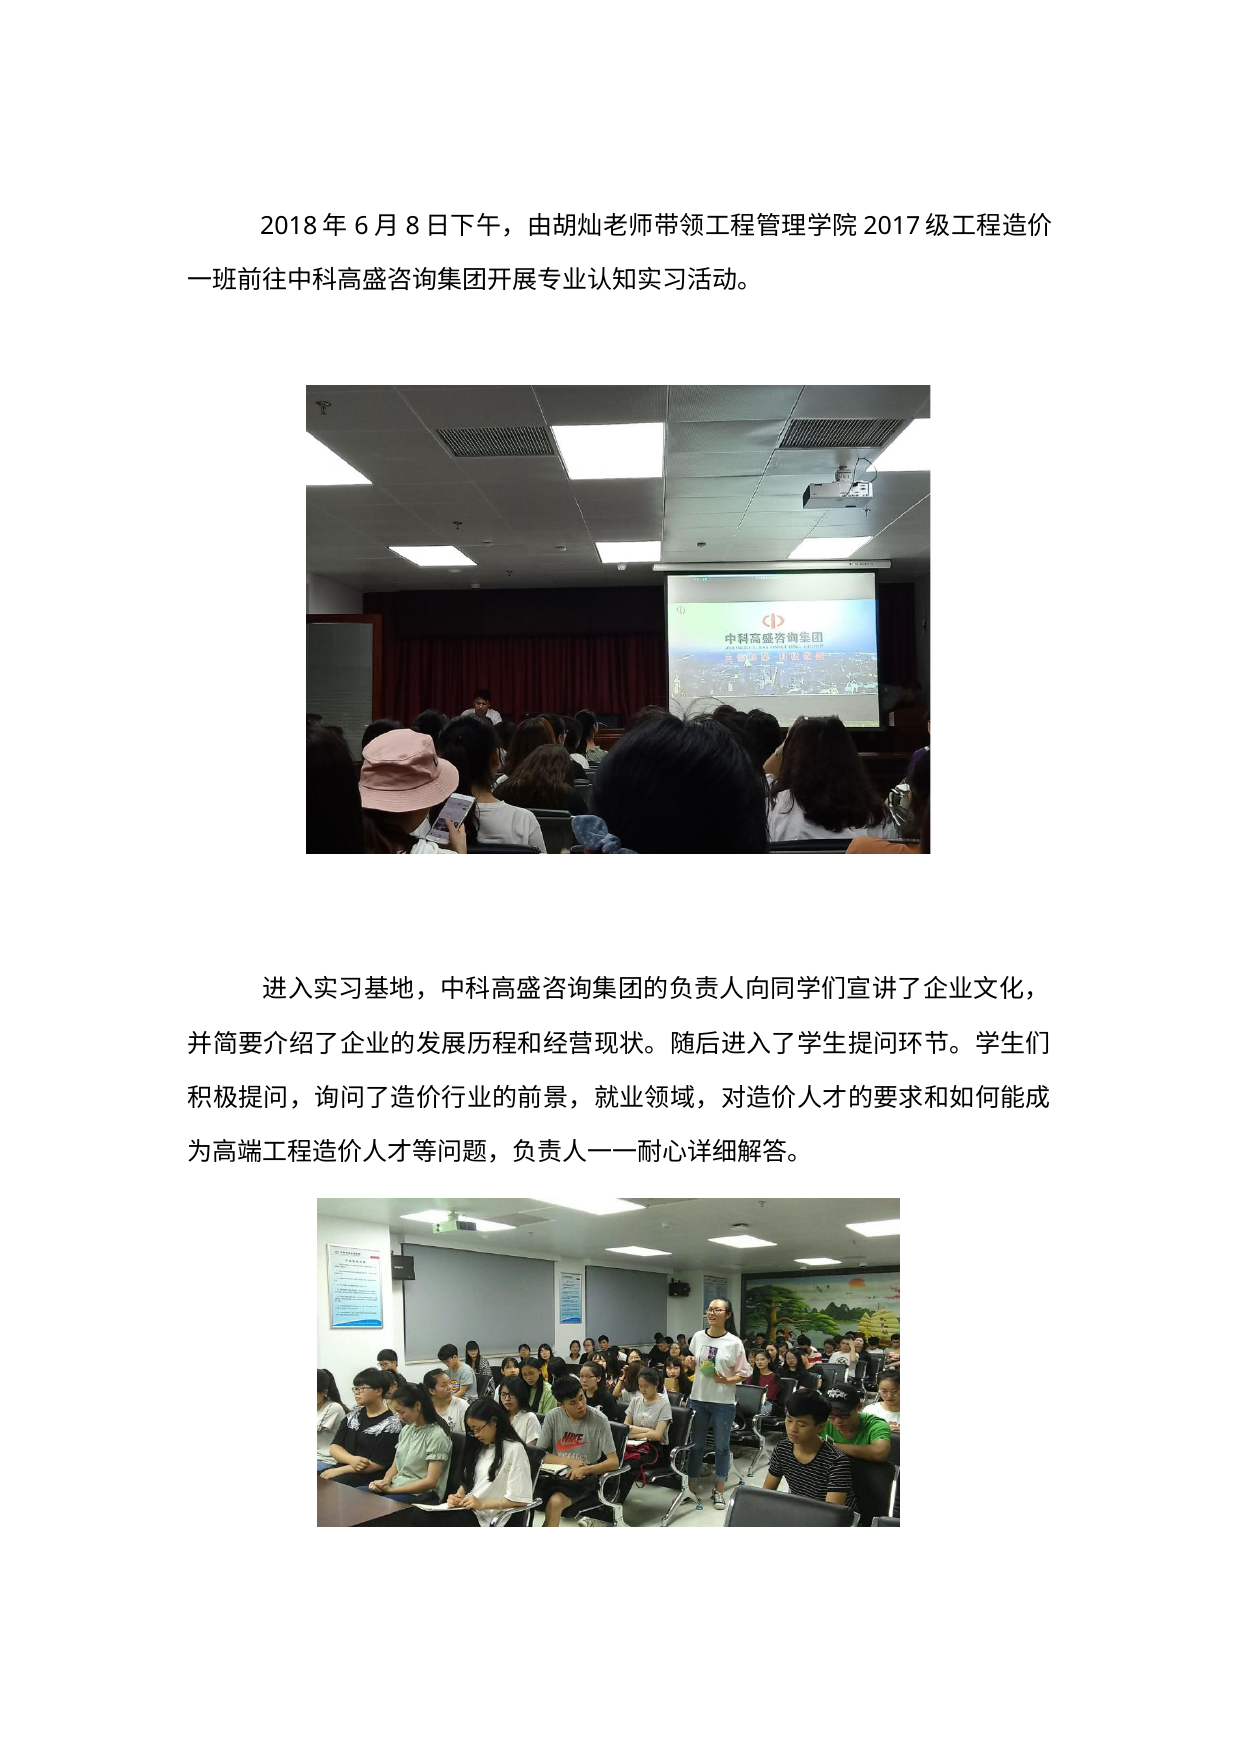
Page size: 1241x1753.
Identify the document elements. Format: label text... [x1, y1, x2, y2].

picture [317, 1198, 900, 1527]
text 2018年 6月 8日下午，由胡灿老师带领工程管理学院2017级工程造价一班前往中科高盛咨询集团开展专业认知实习活动。 [187, 205, 1053, 296]
text 进入实习基地，中科高盛咨询集团的负责人向同学们宣讲了企业文化，并简要介绍了企业的发展历程和经营现状。随后进入了学生提问环节。学生们积极提问，询问了造价行业的前景，就业领域，对造价人才的要求和如何能成为高端工程造价人才等问题，负责人一一耐心详细解答。 [187, 969, 1053, 1168]
picture [306, 385, 931, 854]
